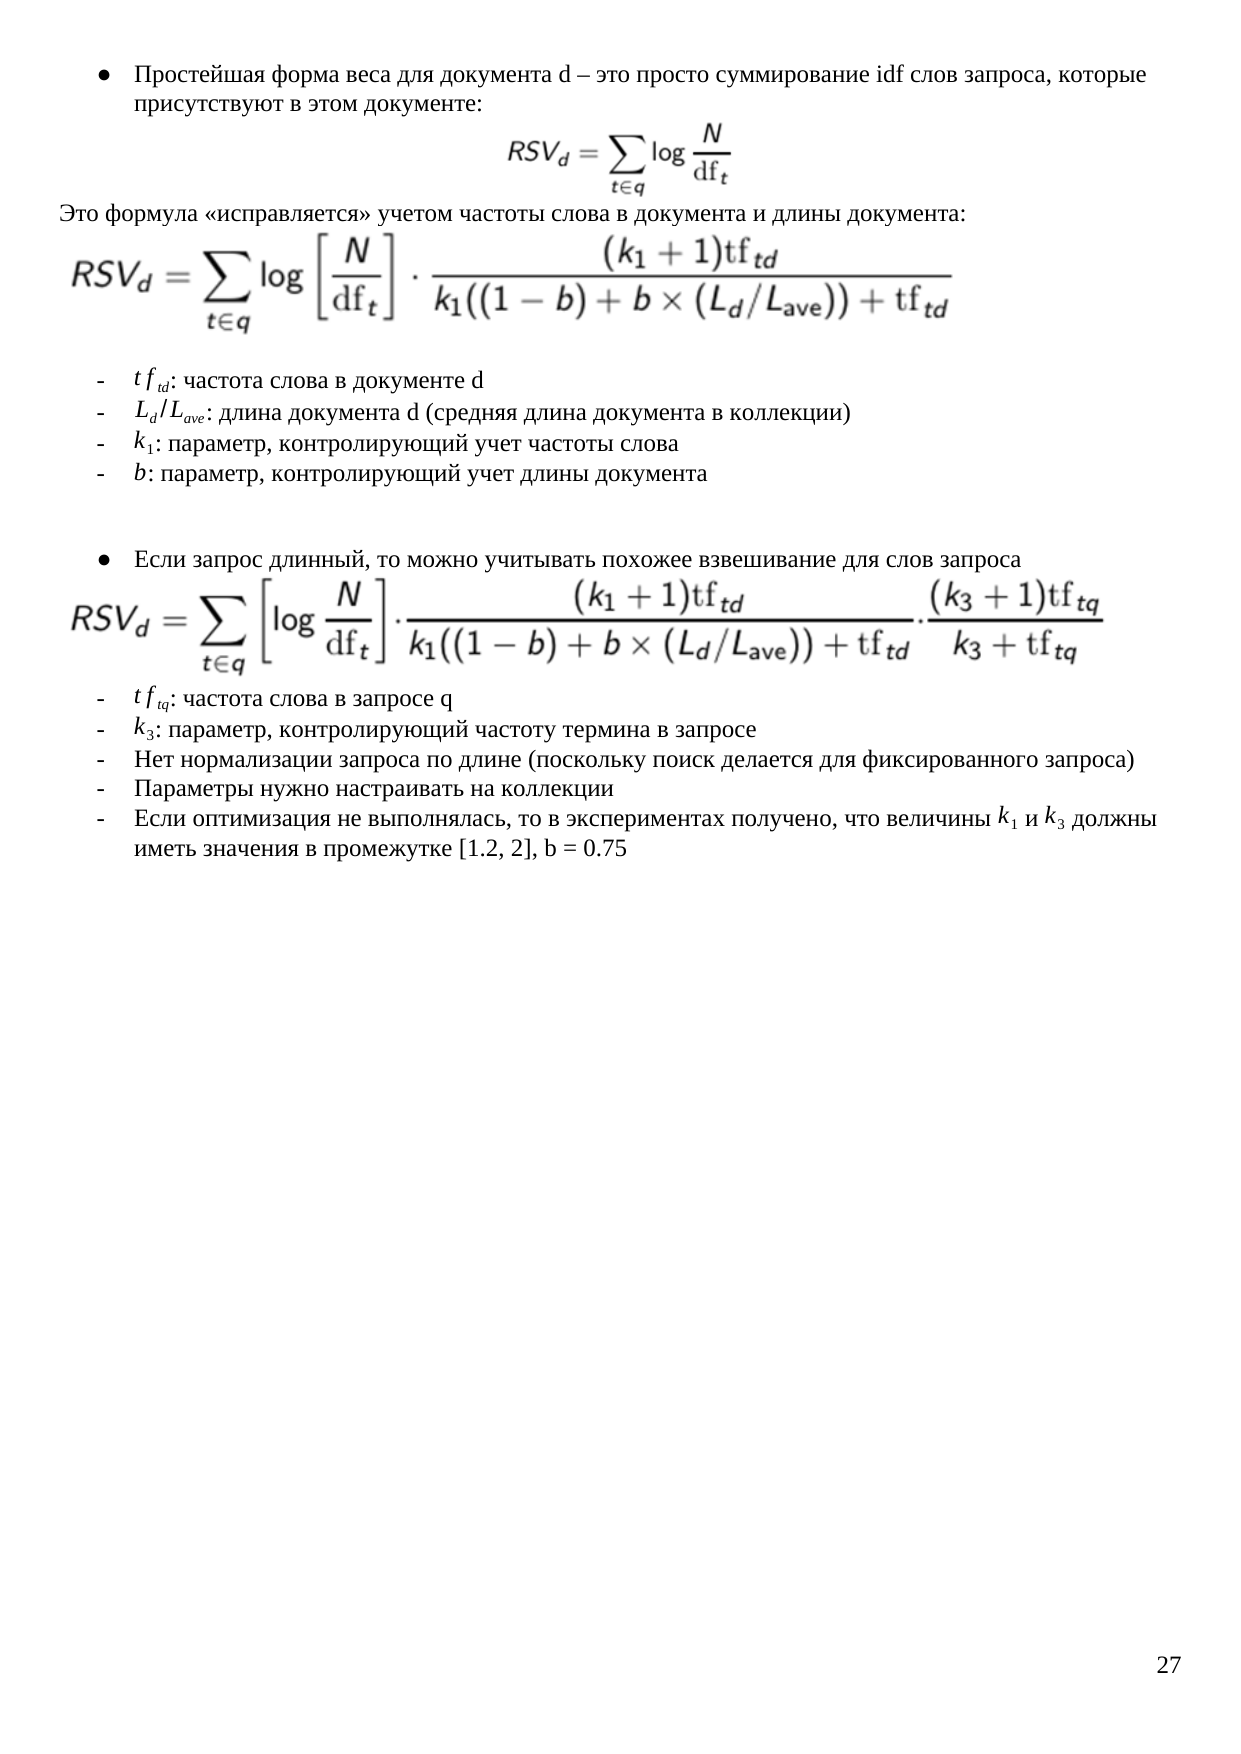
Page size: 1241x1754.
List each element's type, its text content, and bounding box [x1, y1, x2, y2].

list : параметр, контролирующий учет частоты слова [96, 427, 1181, 458]
list : частота слова в документе d [96, 364, 1181, 395]
picture [58, 226, 961, 336]
picture [498, 116, 742, 198]
list Нет нормализации запроса по длине (поскольку поиск делается для фиксированного запроса) [96, 744, 1181, 773]
list Если запрос длинный, то можно учитывать похожее взвешивание для слов запроса [96, 544, 1181, 573]
list Если оптимизация не выполнялась, то в экспериментах получено, что величины и должны иметь значения в промежутке [1.2, 2], b = 0.75 [96, 802, 1181, 919]
list : параметр, контролирующий частоту термина в запросе [96, 713, 1181, 744]
list Параметры нужно настраивать на коллекции [96, 773, 1181, 802]
picture [58, 573, 1108, 682]
list : параметр, контролирующий учет длины документа [96, 458, 1181, 487]
list : частота слова в запросе q [96, 681, 1181, 713]
list : длина документа d (средняя длина документа в коллекции) [96, 395, 1181, 427]
list Простейшая форма веса для документа d – это просто суммирование idf слов запроса, которые присутствуют в этом документе: [96, 59, 1181, 116]
text Это формула «исправляется» учетом частоты слова в документа и длины документа: [59, 198, 1181, 227]
